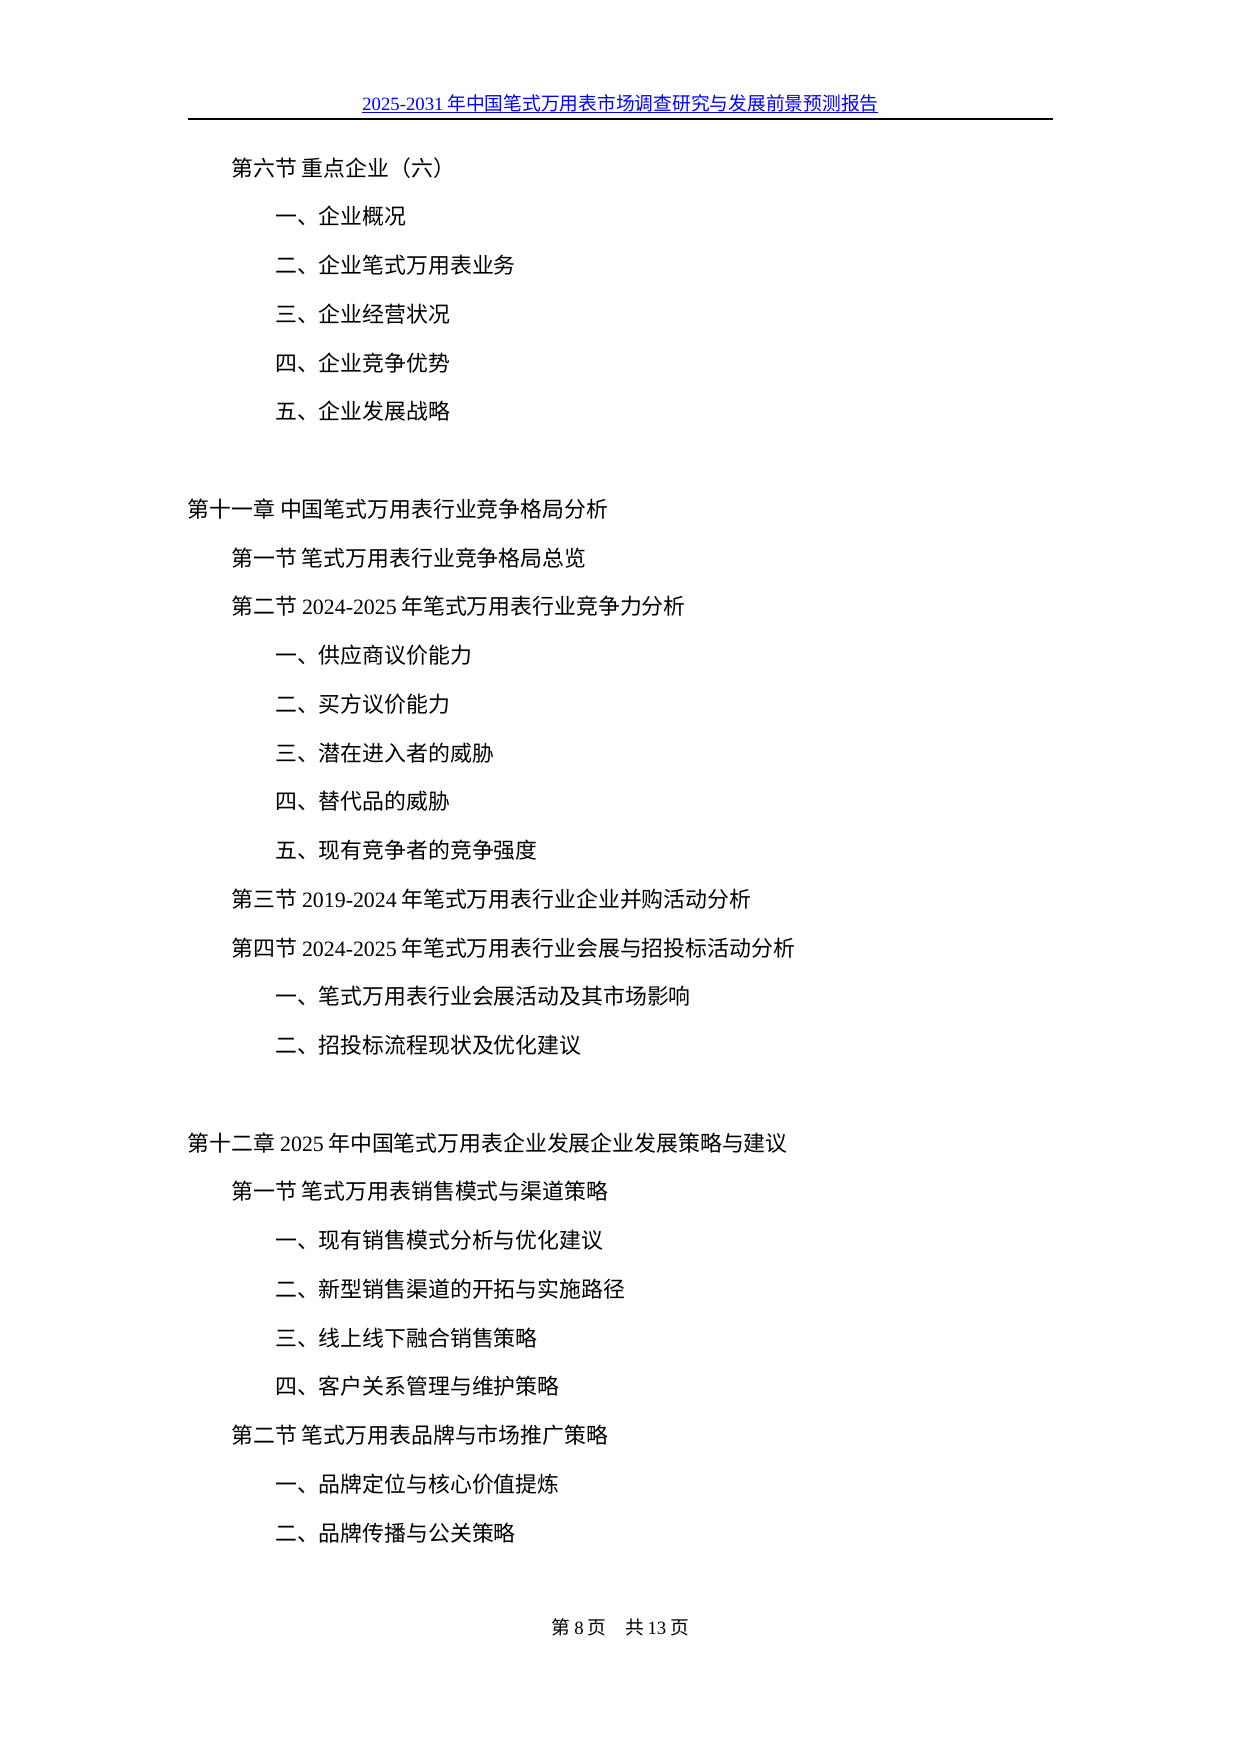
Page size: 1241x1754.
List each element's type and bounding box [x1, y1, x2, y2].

text [187, 150, 1053, 1548]
